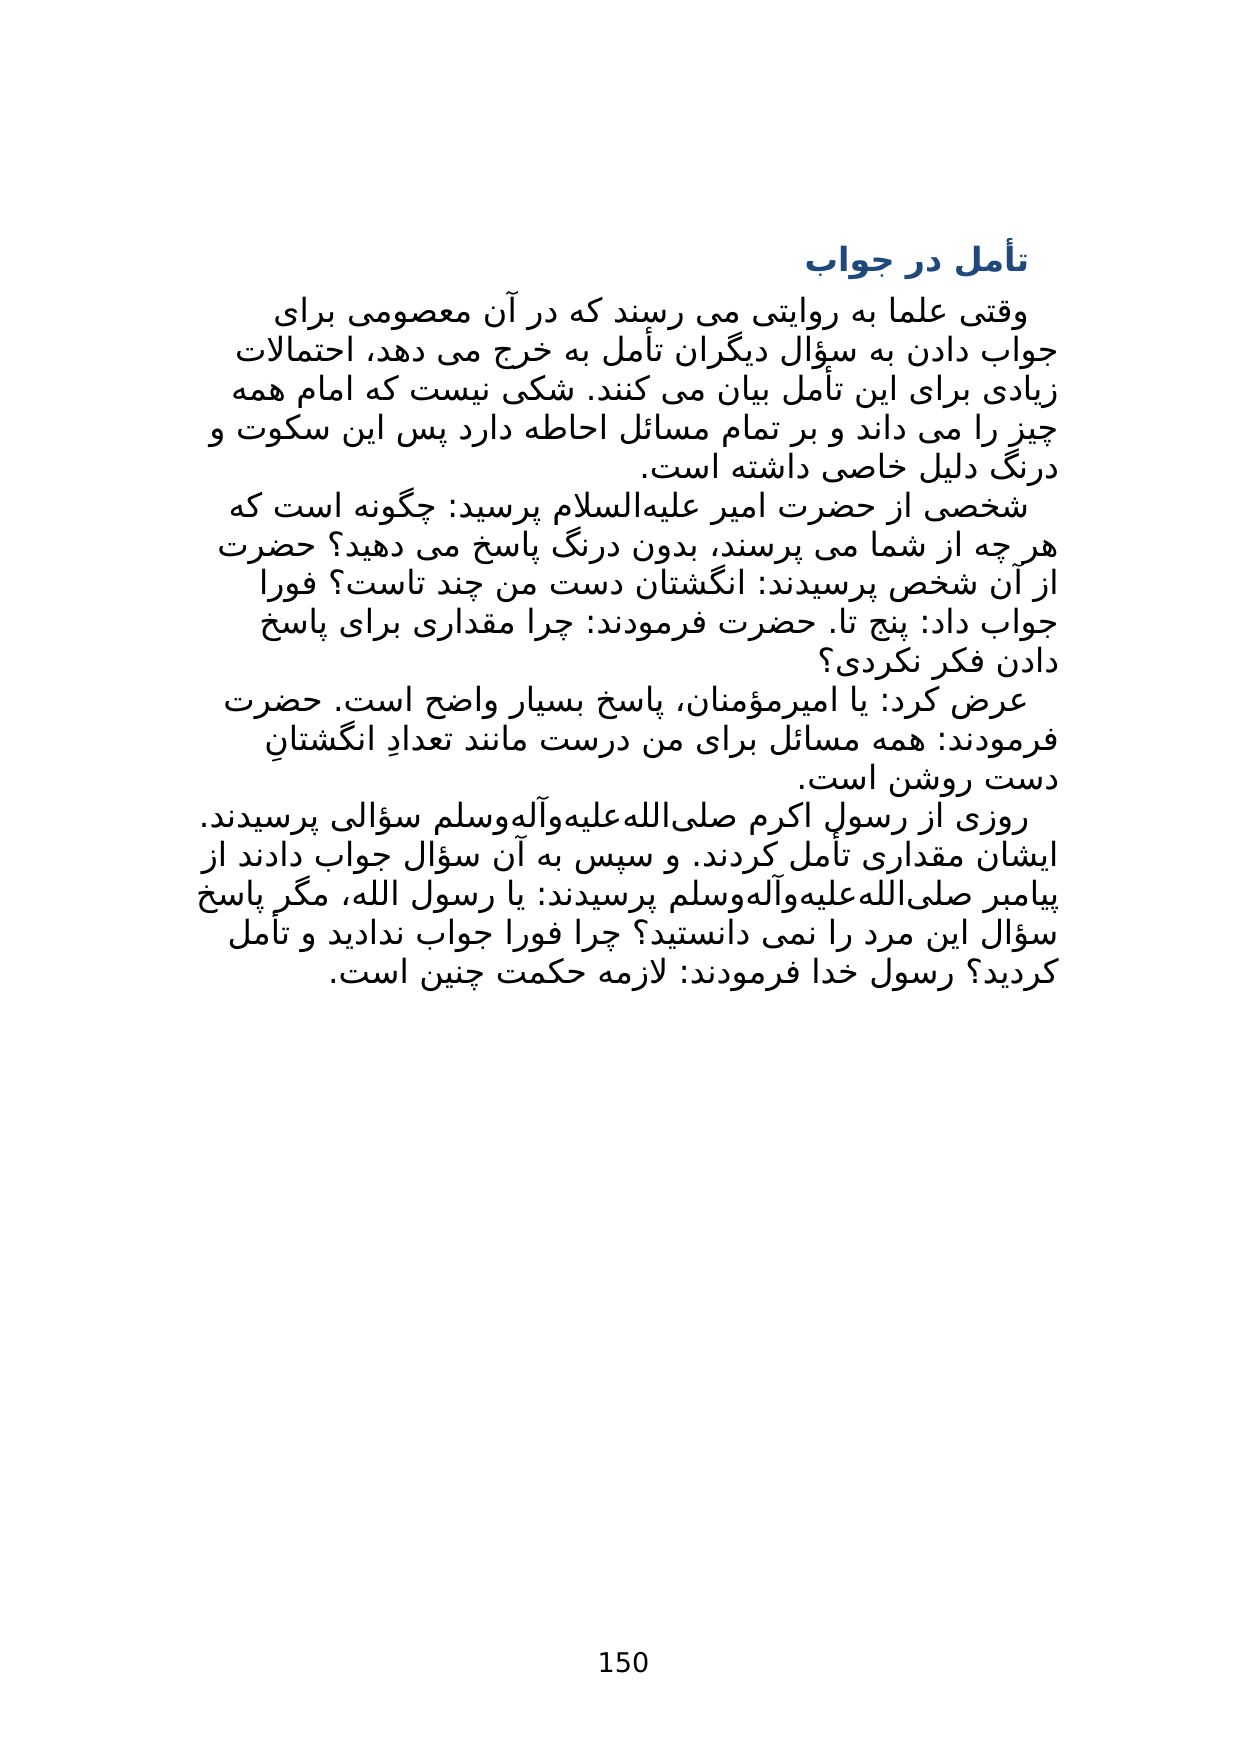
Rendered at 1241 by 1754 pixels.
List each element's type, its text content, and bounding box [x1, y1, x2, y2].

text شخصى از حضرت امير عليه‌السلام پرسيد: چگونه است كه هر چه از شما مى پرسند، بدون درنگ پاسخ مى دهيد؟ حضرت از آن شخص پرسيدند: انگشتان دست من چند تاست؟ فورا جواب داد: پنج تا. حضرت فرمودند: چرا مقدارى براى پاسخ دادن فكر نكردى؟ [187, 486, 1059, 680]
subtitle تأمل در جواب [187, 241, 1059, 279]
text عرض كرد: يا اميرمؤمنان، پاسخ بسيار واضح است. حضرت فرمودند: همه مسائل براى من درست مانند تعدادِ انگشتانِ دست روشن است. [187, 680, 1059, 797]
text وقتى علما به روايتى مى رسند كه در آن معصومى براى جواب دادن به سؤال ديگران تأمل به خرج مى دهد، احتمالات زيادى براى اين تأمل بيان مى كنند. شكى نيست كه امام همه چيز را مى داند و بر تمام مسائل احاطه دارد پس اين سكوت و درنگ دليل خاصى داشته است. [187, 292, 1059, 486]
text روزى از رسول اكرم صلى‌الله‌عليه‌وآله‌وسلم سؤالى پرسيدند. ايشان مقدارى تأمل كردند. و سپس به آن سؤال جواب دادند از پيامبر صلى‌الله‌عليه‌وآله‌وسلم پرسيدند: يا رسول الله، مگر پاسخ سؤال اين مرد را نمى دانستيد؟ چرا فورا جواب نداديد و تأمل كرديد؟ رسول خدا فرمودند: لازمه حكمت چنين است. [187, 797, 1059, 991]
